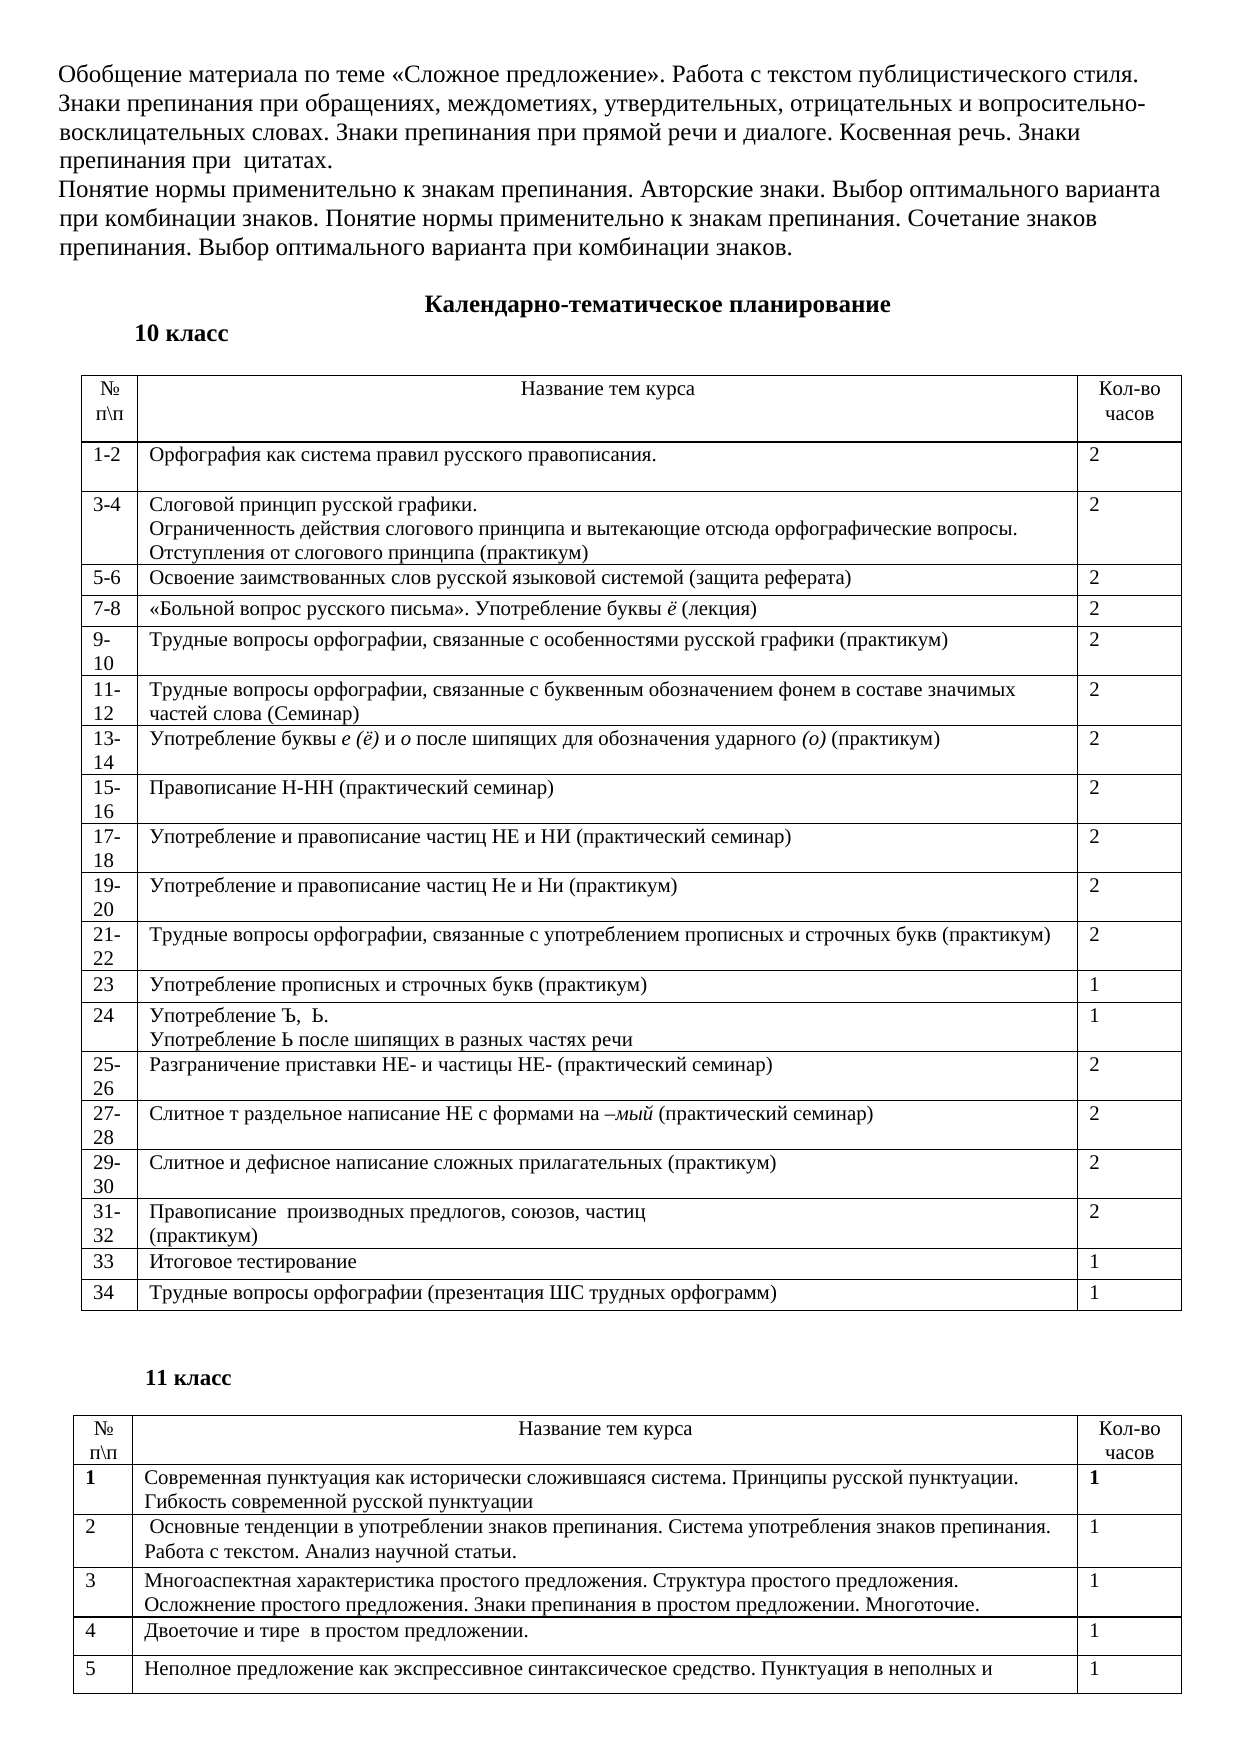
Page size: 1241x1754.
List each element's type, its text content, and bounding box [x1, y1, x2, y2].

text 10 класс [134, 318, 1181, 347]
table_cell Трудные вопросы орфографии, связанные с особенностями русской графики (практикум) [138, 627, 1077, 675]
table_cell Употребление и правописание частиц НЕ и НИ (практический семинар) [138, 824, 1077, 872]
table_cell 23 [82, 971, 137, 1002]
table_cell 2 [74, 1515, 132, 1567]
table_cell Многоаспектная характеристика простого предложения. Структура простого предложения. Осложнение простого предложения. Знаки препинания в простом предложении. Многоточие. [133, 1568, 1077, 1616]
table_cell 2 [1078, 1150, 1181, 1198]
table_cell Употребление буквы е (ё) и о после шипящих для обозначения ударного (о) (практикум) [138, 726, 1077, 774]
table_cell Итоговое тестирование [138, 1249, 1077, 1279]
table_header № п\п [74, 1416, 132, 1464]
table_cell 1 [1078, 971, 1181, 1002]
table_cell Употребление Ъ, Ь. Употребление Ь после шипящих в разных частях речи [138, 1003, 1077, 1051]
table_cell 7-8 [82, 596, 137, 626]
table_cell 13-14 [82, 726, 137, 774]
table_cell 24 [82, 1003, 137, 1051]
table_cell 1 [1078, 1568, 1181, 1616]
table_cell 17-18 [82, 824, 137, 872]
table_header Кол-во часов [1078, 1416, 1181, 1464]
table_header Название тем курса [138, 376, 1077, 441]
table_cell 1 [1078, 1003, 1181, 1051]
table_cell Правописание Н-НН (практический семинар) [138, 775, 1077, 823]
table_cell Правописание производных предлогов, союзов, частиц (практикум) [138, 1199, 1077, 1247]
table_cell «Больной вопрос русского письма». Употребление буквы ё (лекция) [138, 596, 1077, 626]
text Знаки препинания при обращениях, междометиях, утвердительных, отрицательных и вопросительно-восклицательных словах. Знаки препинания при прямой речи и диалоге. Косвенная речь. Знаки препинания при цитатах. [58, 88, 1181, 174]
table_cell 4 [74, 1618, 132, 1655]
table_cell Трудные вопросы орфографии, связанные с употреблением прописных и строчных букв (практикум) [138, 922, 1077, 970]
table_cell 1 [1078, 1618, 1181, 1655]
table_cell Современная пунктуация как исторически сложившаяся система. Принципы русской пунктуации. Гибкость современной русской пунктуации [133, 1465, 1077, 1513]
table_cell Двоеточие и тире в простом предложении. [133, 1618, 1077, 1655]
table_cell 29-30 [82, 1150, 137, 1198]
table_cell 27-28 [82, 1101, 137, 1149]
table_cell 1 [1078, 1515, 1181, 1567]
table_cell 2 [1078, 596, 1181, 626]
table_header № п\п [82, 376, 137, 441]
table_header Название тем курса [133, 1416, 1077, 1464]
table_cell 25-26 [82, 1052, 137, 1100]
table_cell 2 [1078, 565, 1181, 595]
table_cell Основные тенденции в употреблении знаков препинания. Система употребления знаков препинания. Работа с текстом. Анализ научной статьи. [133, 1515, 1077, 1567]
table_cell 2 [1078, 873, 1181, 921]
table_cell 1 [1078, 1280, 1181, 1310]
table_cell 2 [1078, 726, 1181, 774]
table_cell Слоговой принцип русской графики. Ограниченность действия слогового принципа и вытекающие отсюда орфографические вопросы. Отступления от слогового принципа (практикум) [138, 492, 1077, 564]
table_cell 1 [1078, 1465, 1181, 1513]
table_cell Разграничение приставки НЕ- и частицы НЕ- (практический семинар) [138, 1052, 1077, 1100]
table_cell 34 [82, 1280, 137, 1310]
table_cell 9-10 [82, 627, 137, 675]
table_cell 2 [1078, 1199, 1181, 1247]
table_cell Трудные вопросы орфографии (презентация ШС трудных орфограмм) [138, 1280, 1077, 1310]
table_cell 15-16 [82, 775, 137, 823]
table_cell 2 [1078, 443, 1181, 491]
table_cell Орфография как система правил русского правописания. [138, 443, 1077, 491]
table_cell 21-22 [82, 922, 137, 970]
table_cell 5-6 [82, 565, 137, 595]
table_cell 31-32 [82, 1199, 137, 1247]
table_cell 2 [1078, 1101, 1181, 1149]
table_cell 2 [1078, 1052, 1181, 1100]
table_header Кол-во часов [1078, 376, 1181, 441]
text Понятие нормы применительно к знакам препинания. Авторские знаки. Выбор оптимального варианта при комбинации знаков. Понятие нормы применительно к знакам препинания. Сочетание знаков препинания. Выбор оптимального варианта при комбинации знаков. [58, 174, 1181, 260]
table_cell 2 [1078, 492, 1181, 564]
table_cell 2 [1078, 627, 1181, 675]
table_cell 2 [1078, 775, 1181, 823]
table_cell 5 [74, 1656, 132, 1693]
table_cell 33 [82, 1249, 137, 1279]
table_cell Употребление и правописание частиц Не и Ни (практикум) [138, 873, 1077, 921]
table_cell Трудные вопросы орфографии, связанные с буквенным обозначением фонем в составе значимых частей слова (Семинар) [138, 676, 1077, 724]
table_cell 1 [1078, 1249, 1181, 1279]
table_cell 19-20 [82, 873, 137, 921]
table_cell 3 [74, 1568, 132, 1616]
text 11 класс [59, 1364, 1181, 1390]
table_cell 1-2 [82, 443, 137, 491]
table_cell 2 [1078, 824, 1181, 872]
table_cell Освоение заимствованных слов русской языковой системой (защита реферата) [138, 565, 1077, 595]
table_cell 3-4 [82, 492, 137, 564]
table_cell 1 [74, 1465, 132, 1513]
text Календарно-тематическое планирование [134, 289, 1181, 318]
table_cell Употребление прописных и строчных букв (практикум) [138, 971, 1077, 1002]
text Обобщение материала по теме «Сложное предложение». Работа с текстом публицистического стиля. [58, 59, 1181, 88]
table_cell 2 [1078, 922, 1181, 970]
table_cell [133, 1656, 1077, 1693]
table_cell 11-12 [82, 676, 137, 724]
table_cell 2 [1078, 676, 1181, 724]
table_cell 1 [1078, 1656, 1181, 1693]
table_cell Слитное и дефисное написание сложных прилагательных (практикум) [138, 1150, 1077, 1198]
table_cell Слитное т раздельное написание НЕ с формами на –мый (практический семинар) [138, 1101, 1077, 1149]
